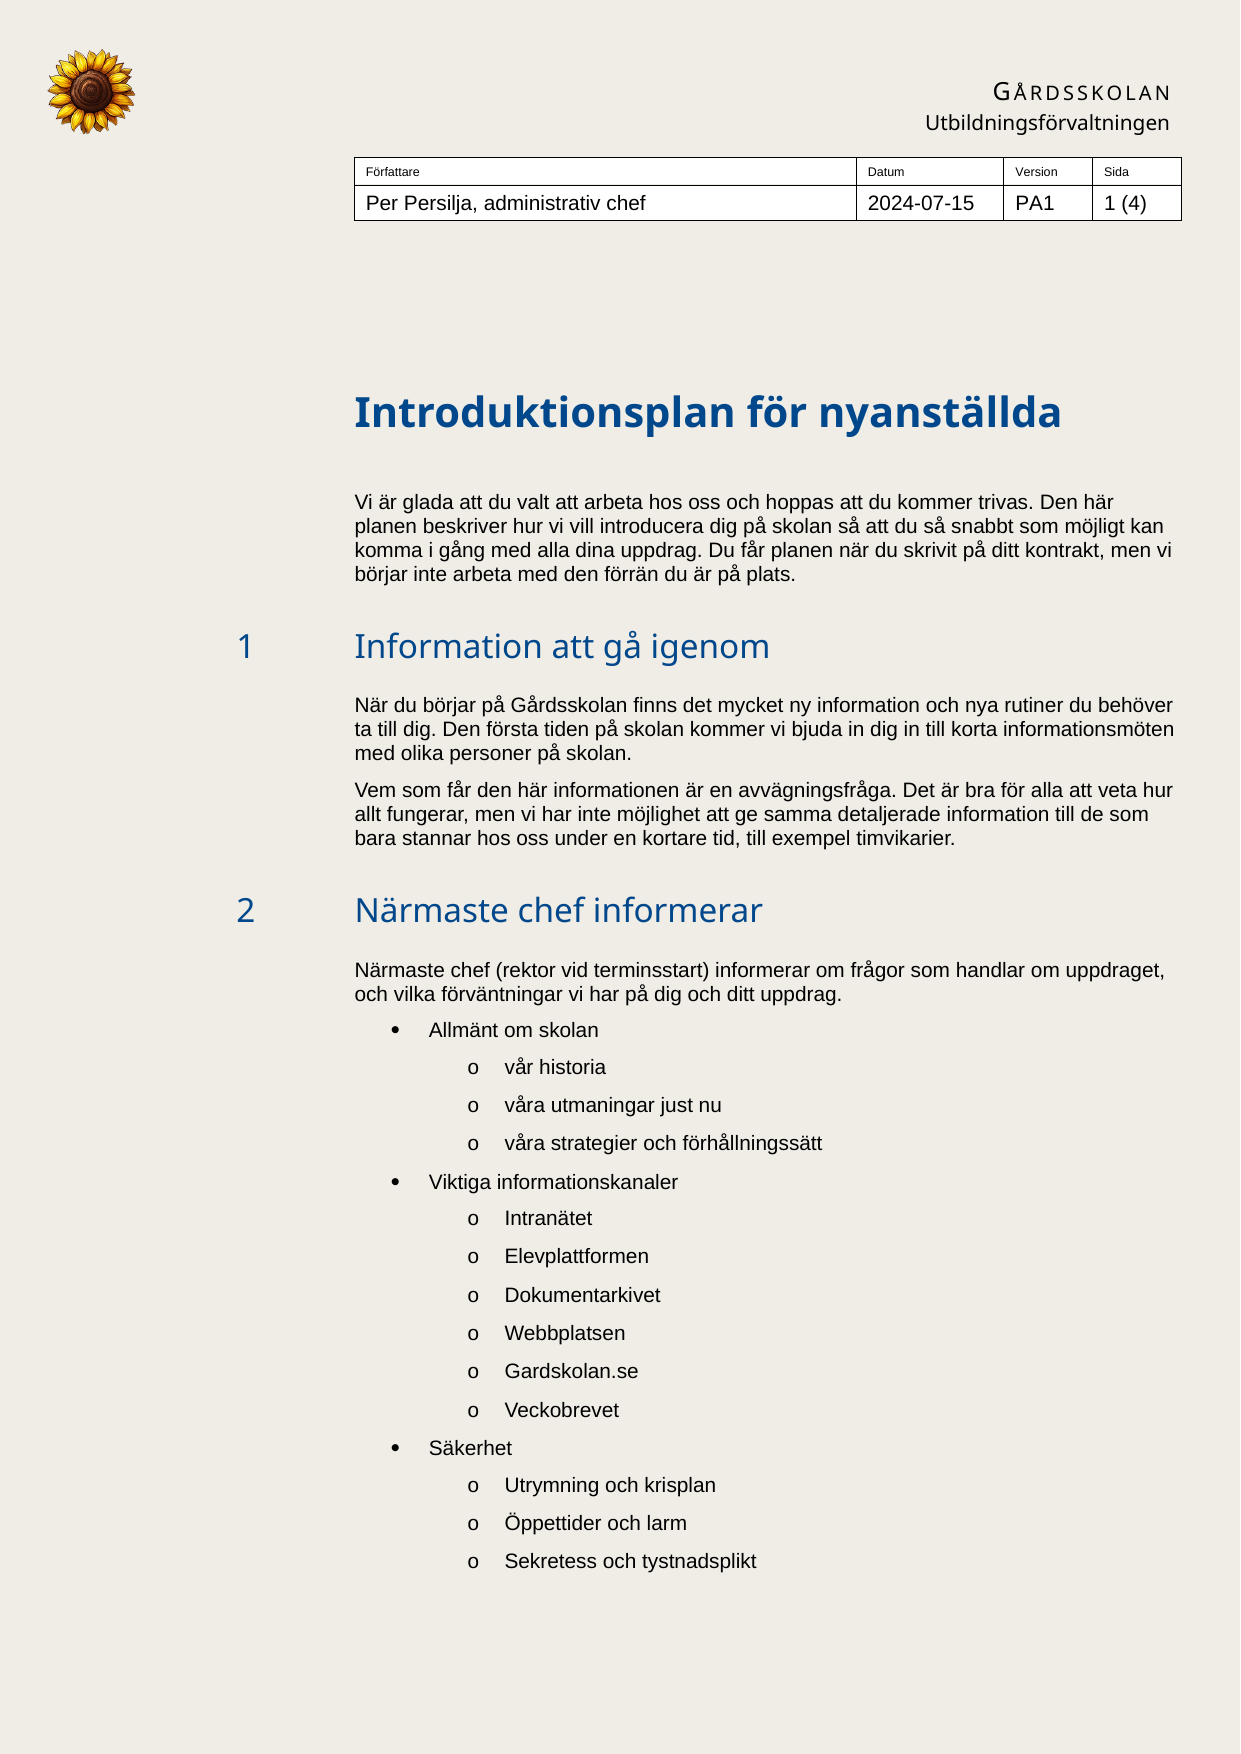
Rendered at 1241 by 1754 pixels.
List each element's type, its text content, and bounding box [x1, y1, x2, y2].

list Intranätet [467, 1206, 1181, 1232]
text Vem som får den här informationen är en avvägningsfråga. Det är bra för alla att veta hur allt fungerar, men vi har inte möjlighet att ge samma detaljerade information till de som bara stannar hos oss under en kortare tid, till exempel timvikarier. [354, 778, 1181, 849]
list Elevplattformen [467, 1244, 1181, 1270]
text Introduktionsplan för nyanställda [354, 383, 1181, 439]
list Öppettider och larm [467, 1511, 1181, 1537]
list Webbplatsen [467, 1321, 1181, 1347]
subtitle Närmaste chef informerar [236, 887, 1181, 932]
list Sekretess och tystnadsplikt [467, 1549, 1181, 1575]
list Viktiga informationskanaler [392, 1169, 1181, 1193]
list Säkerhet [392, 1436, 1181, 1460]
list Veckobrevet [467, 1398, 1181, 1423]
list vår historia [467, 1054, 1181, 1080]
picture [0, 0, 1241, 1754]
list Allmänt om skolan [392, 1018, 1181, 1042]
subtitle Information att gå igenom [236, 623, 1181, 668]
list våra strategier och förhållningssätt [467, 1131, 1181, 1157]
list Dokumentarkivet [467, 1283, 1181, 1308]
list Gardskolan.se [467, 1359, 1181, 1385]
list Utrymning och krisplan [467, 1473, 1181, 1498]
list våra utmaningar just nu [467, 1093, 1181, 1119]
text Närmaste chef (rektor vid terminsstart) informerar om frågor som handlar om uppdraget, och vilka förväntningar vi har på dig och ditt uppdrag. [354, 957, 1181, 1005]
text När du börjar på Gårdsskolan finns det mycket ny information och nya rutiner du behöver ta till dig. Den första tiden på skolan kommer vi bjuda in dig in till korta informationsmöten med olika personer på skolan. [354, 693, 1181, 765]
text Vi är glada att du valt att arbeta hos oss och hoppas att du kommer trivas. Den här planen beskriver hur vi vill introducera dig på skolan så att du så snabbt som möjligt kan komma i gång med alla dina uppdrag. Du får planen när du skrivit på ditt kontrakt, men vi börjar inte arbeta med den förrän du är på plats. [354, 489, 1181, 585]
